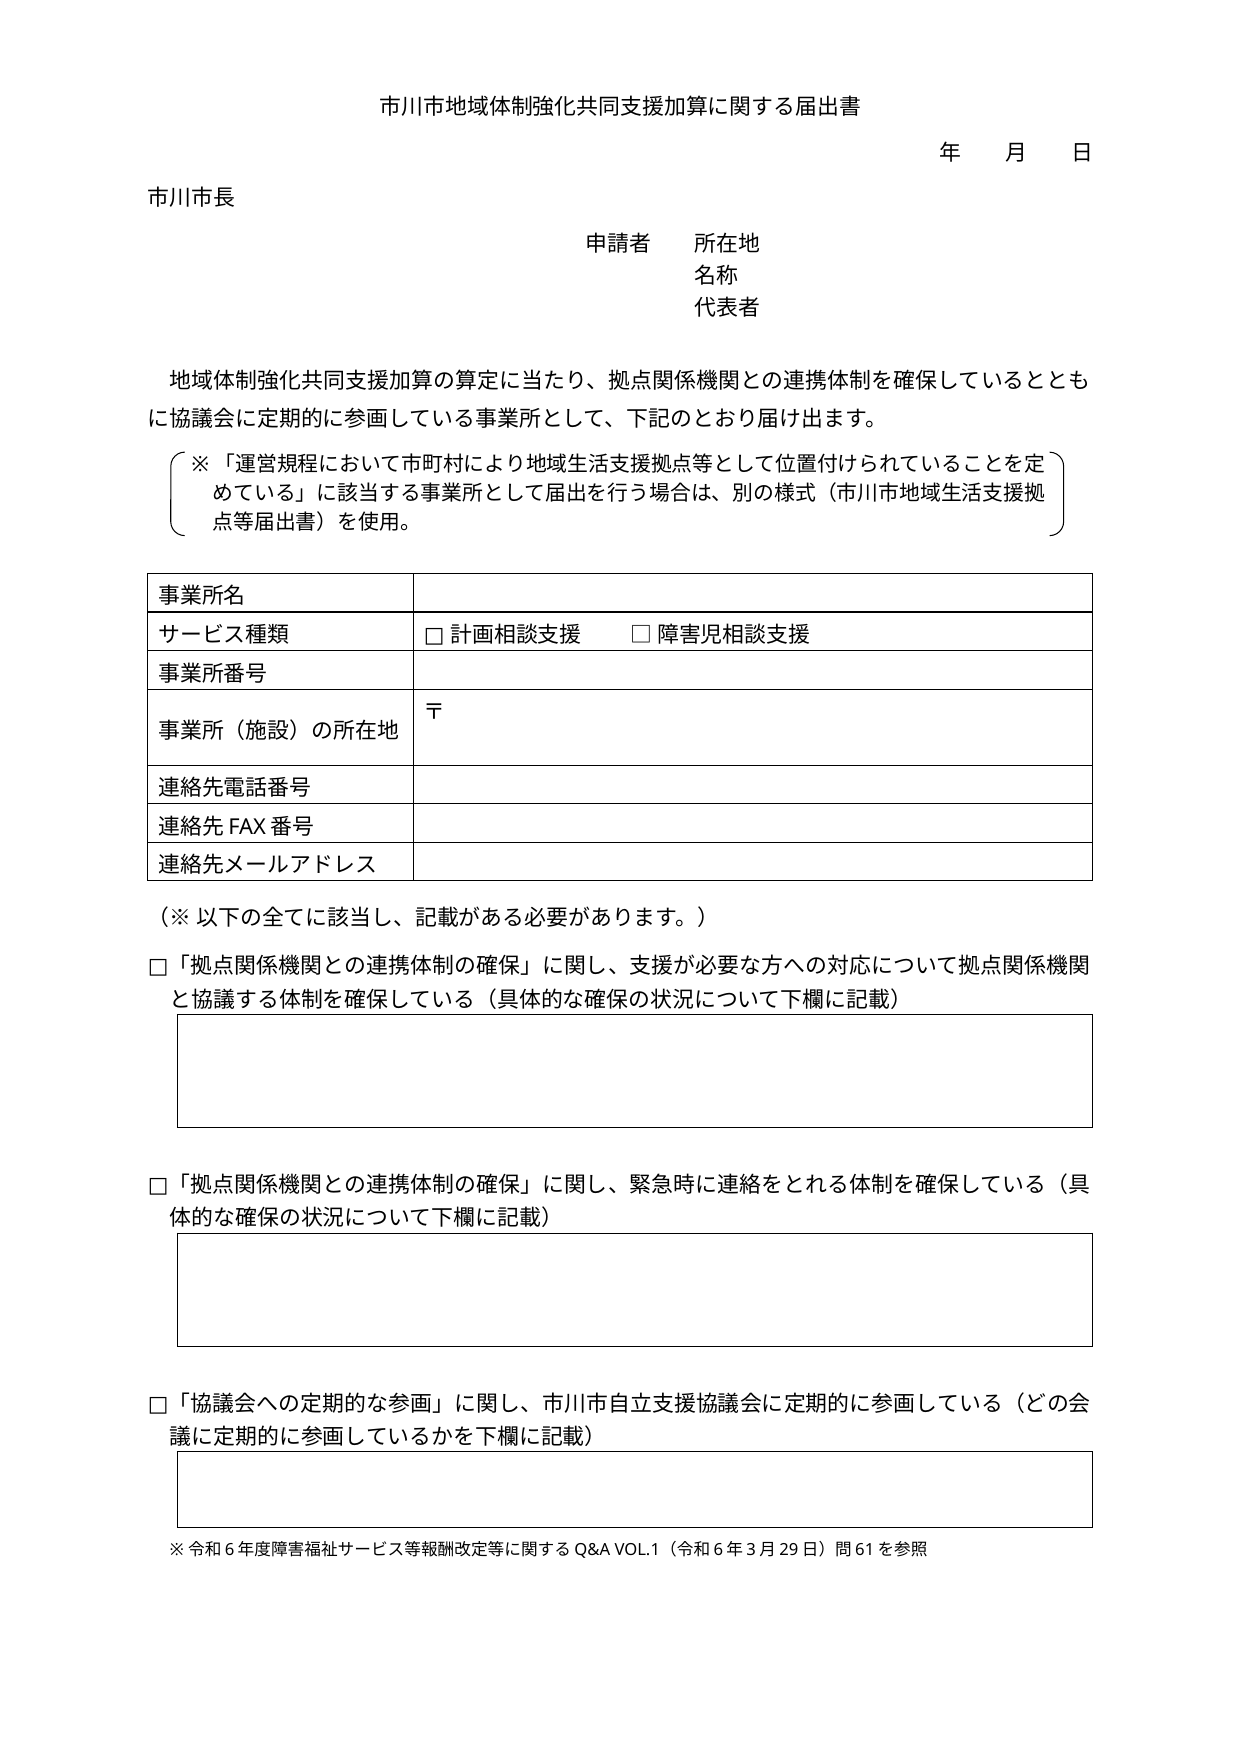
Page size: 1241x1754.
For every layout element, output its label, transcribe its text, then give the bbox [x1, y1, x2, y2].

table_cell 連絡先メールアドレス [148, 843, 413, 880]
text 市川市長 [148, 180, 1092, 212]
text 地域体制強化共同支援加算の算定に当たり、拠点関係機関との連携体制を確保しているとともに協議会に定期的に参画している事業所として、下記のとおり届け出ます。 [148, 359, 1092, 434]
table_cell 〒 [414, 690, 1092, 764]
table_header [178, 1452, 1092, 1527]
table_cell [414, 804, 1092, 842]
text □「拠点関係機関との連携体制の確保」に関し、支援が必要な方への対応について拠点関係機関と協議する体制を確保している（具体的な確保の状況について下欄に記載） [148, 947, 1092, 1014]
text □「拠点関係機関との連携体制の確保」に関し、緊急時に連絡をとれる体制を確保している（具体的な確保の状況について下欄に記載） [148, 1166, 1092, 1232]
text （※ 以下の全てに該当し、記載がある必要があります。） [148, 895, 1092, 933]
table_cell [414, 766, 1092, 803]
table_cell 連絡先電話番号 [148, 766, 413, 803]
table_cell サービス種類 [148, 613, 413, 650]
text 代表者 [694, 289, 1092, 321]
table_cell [414, 843, 1092, 880]
table_cell [414, 651, 1092, 688]
text ※ 令和6年度障害福祉サービス等報酬改定等に関するQ&A VOL.1（令和6年3月29日）問61を参照 [169, 1528, 1092, 1562]
table_header [414, 574, 1092, 611]
table_header 事業所名 [148, 574, 413, 611]
table_cell 連絡先FAX番号 [148, 804, 413, 842]
table_cell 事業所（施設）の所在地 [148, 690, 413, 764]
table_header [178, 1234, 1092, 1346]
text 申請者 所在地 [585, 226, 1092, 258]
table_cell □ 計画相談支援 □ 障害児相談支援 [414, 613, 1092, 650]
table_cell 事業所番号 [148, 651, 413, 688]
text 年 月 日 [148, 134, 1092, 166]
text □「協議会への定期的な参画」に関し、市川市自立支援協議会に定期的に参画している（どの会議に定期的に参画しているかを下欄に記載） [148, 1384, 1092, 1451]
table_header [178, 1015, 1092, 1127]
text ※ 「運営規程において市町村により地域生活支援拠点等として位置付けられていることを定めている」に該当する事業所として届出を行う場合は、別の様式（市川市地域生活支援拠点等届出書）を使用。 [191, 448, 1049, 535]
text 名称 [694, 258, 1092, 289]
text 市川市地域体制強化共同支援加算に関する届出書 [148, 89, 1092, 120]
